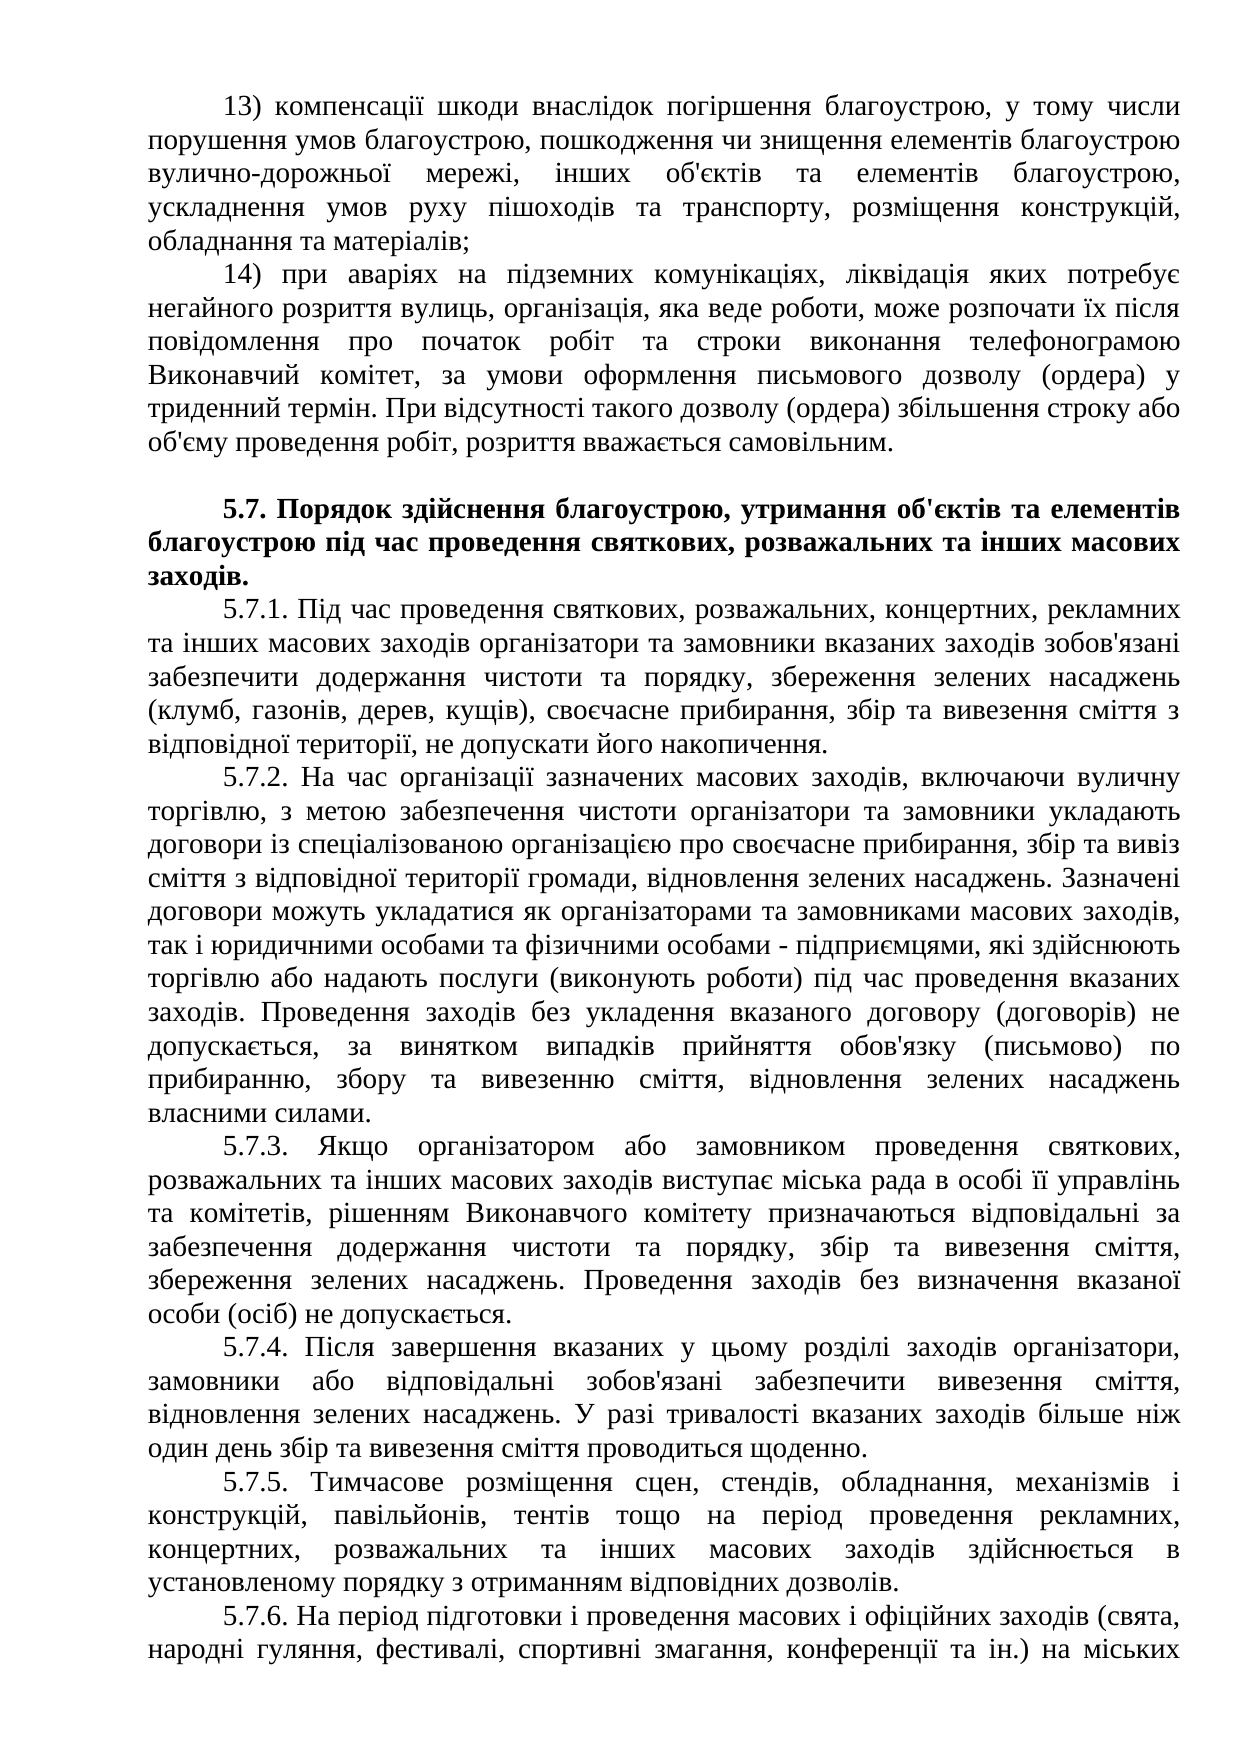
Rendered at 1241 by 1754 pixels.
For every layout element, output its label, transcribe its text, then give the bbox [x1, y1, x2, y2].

text 13) компенсації шкоди внаслідок погіршення благоустрою, у тому числи порушення умов благоустрою, пошкодження чи знищення елементів благоустрою вулично-дорожньої мережі, інших об'єктів та елементів благоустрою, ускладнення умов руху пішоходів та транспорту, розміщення конструкцій, обладнання та матеріалів; [148, 88, 1181, 256]
text 5.7.2. На час організації зазначених масових заходів, включаючи вуличну торгівлю, з метою забезпечення чистоти організатори та замовники укладають договори із спеціалізованою організацією про своєчасне прибирання, збір та вивіз сміття з відповідної території громади, відновлення зелених насаджень. Зазначені договори можуть укладатися як організаторами та замовниками масових заходів, так і юридичними особами та фізичними особами - підприємцями, які здійснюють торгівлю або надають послуги (виконують роботи) під час проведення вказаних заходів. Проведення заходів без укладення вказаного договору (договорів) не допускається, за винятком випадків прийняття обов'язку (письмово) по прибиранню, збору та вивезенню сміття, відновлення зелених насаджень власними силами. [148, 759, 1181, 1128]
text 14) при аваріях на підземних комунікаціях, ліквідація яких потребує негайного розриття вулиць, організація, яка веде роботи, може розпочати їх після повідомлення про початок робіт та строки виконання телефонограмою Виконавчий комітет, за умови оформлення письмового дозволу (ордера) у триденний термін. При відсутності такого дозволу (ордера) збільшення строку або об'єму проведення робіт, розриття вважається самовільним. [148, 256, 1181, 457]
text 5.7.4. Після завершення вказаних у цьому розділі заходів організатори, замовники або відповідальні зобов'язані забезпечити вивезення сміття, відновлення зелених насаджень. У разі тривалості вказаних заходів більше ніж один день збір та вивезення сміття проводиться щоденно. [148, 1329, 1181, 1464]
text 5.7.3. Якщо організатором або замовником проведення святкових, розважальних та інших масових заходів виступає міська рада в особі її управлінь та комітетів, рішенням Виконавчого комітету призначаються відповідальні за забезпечення додержання чистоти та порядку, збір та вивезення сміття, збереження зелених насаджень. Проведення заходів без визначення вказаної особи (осіб) не допускається. [148, 1128, 1181, 1329]
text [148, 1598, 1181, 1665]
text 5.7. Порядок здійснення благоустрою, утримання об'єктів та елементів благоустрою під час проведення святкових, розважальних та інших масових заходів. [148, 491, 1181, 592]
text 5.7.5. Тимчасове розміщення сцен, стендів, обладнання, механізмів і конструкцій, павільйонів, тентів тощо на період проведення рекламних, концертних, розважальних та інших масових заходів здійснюється в установленому порядку з отриманням відповідних дозволів. [148, 1464, 1181, 1598]
text 5.7.1. Під час проведення святкових, розважальних, концертних, рекламних та інших масових заходів організатори та замовники вказаних заходів зобов'язані забезпечити додержання чистоти та порядку, збереження зелених насаджень (клумб, газонів, дерев, кущів), своєчасне прибирання, збір та вивезення сміття з відповідної території, не допускати його накопичення. [148, 592, 1181, 759]
